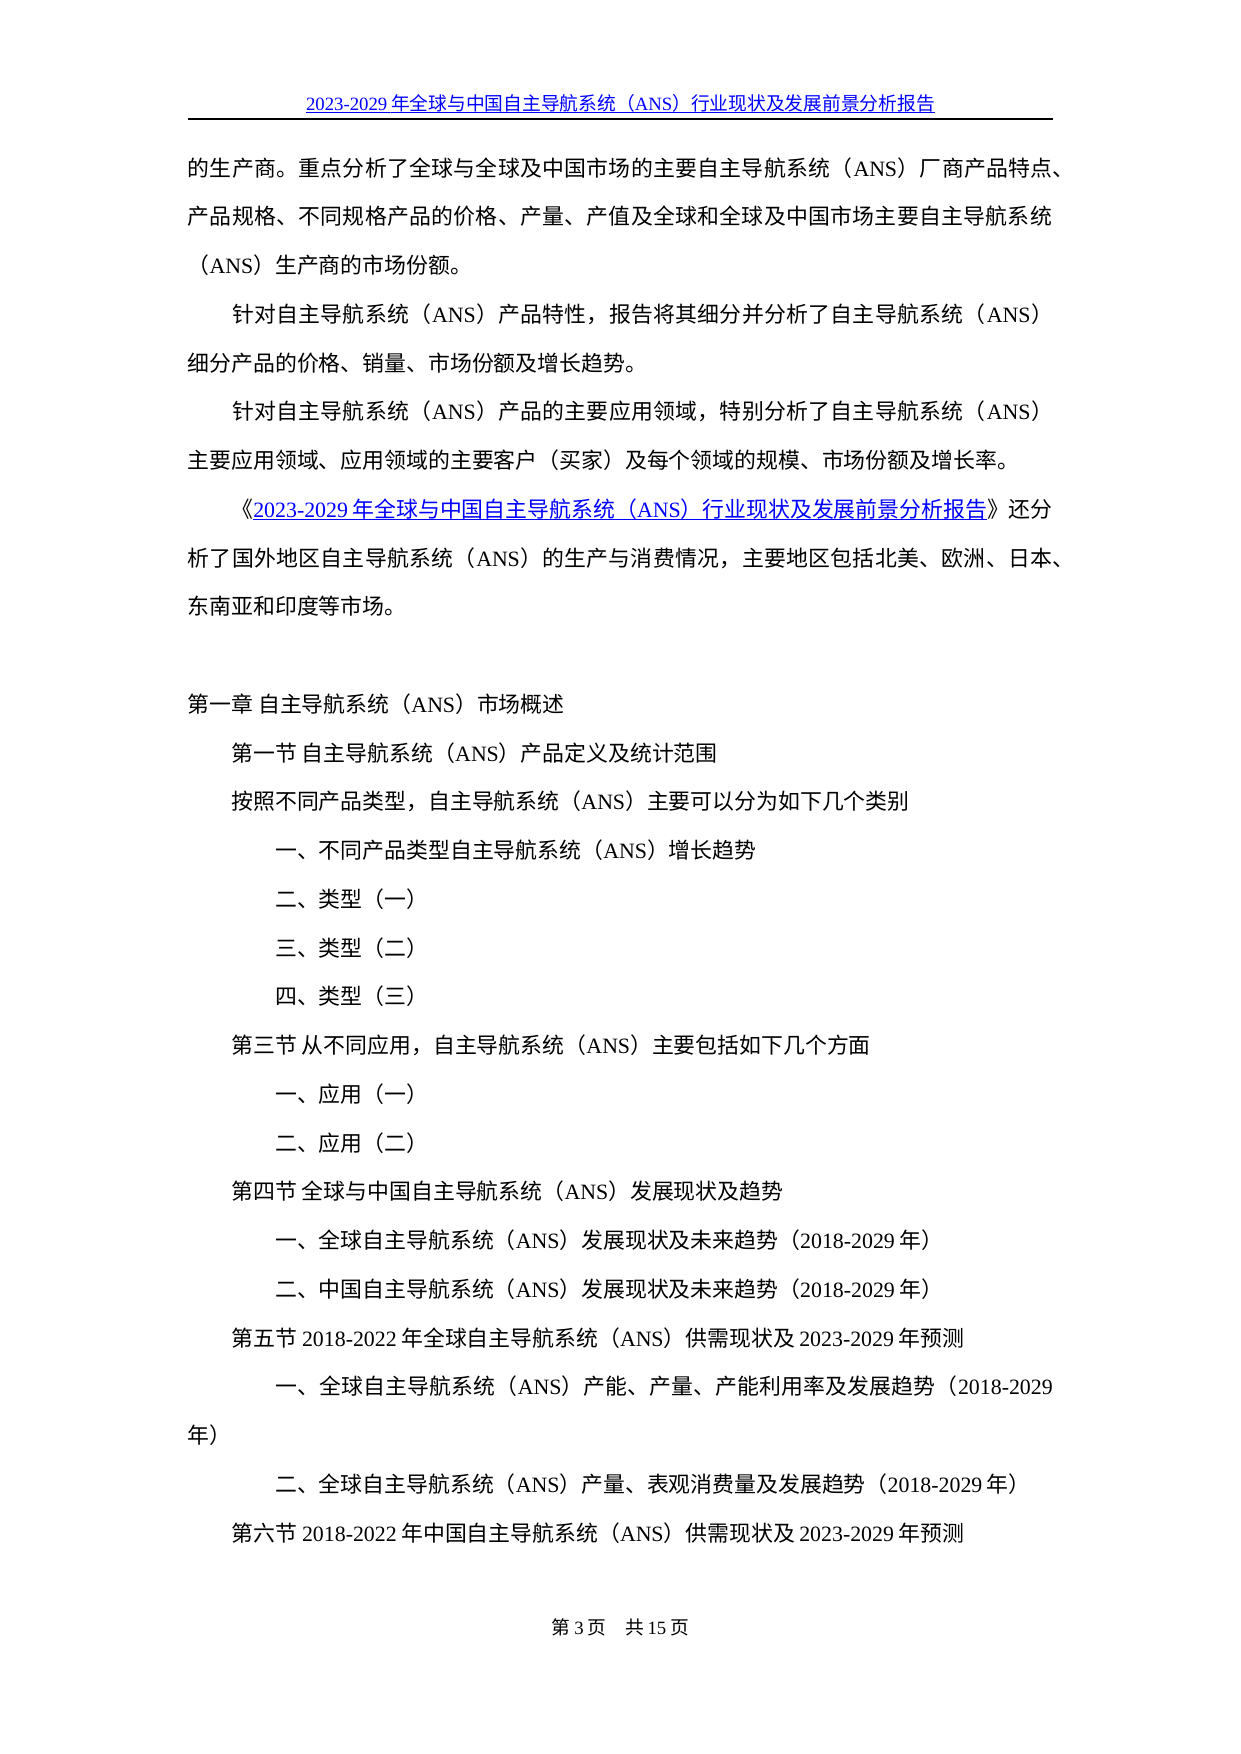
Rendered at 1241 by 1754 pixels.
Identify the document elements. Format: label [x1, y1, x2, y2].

text [187, 150, 1053, 1548]
